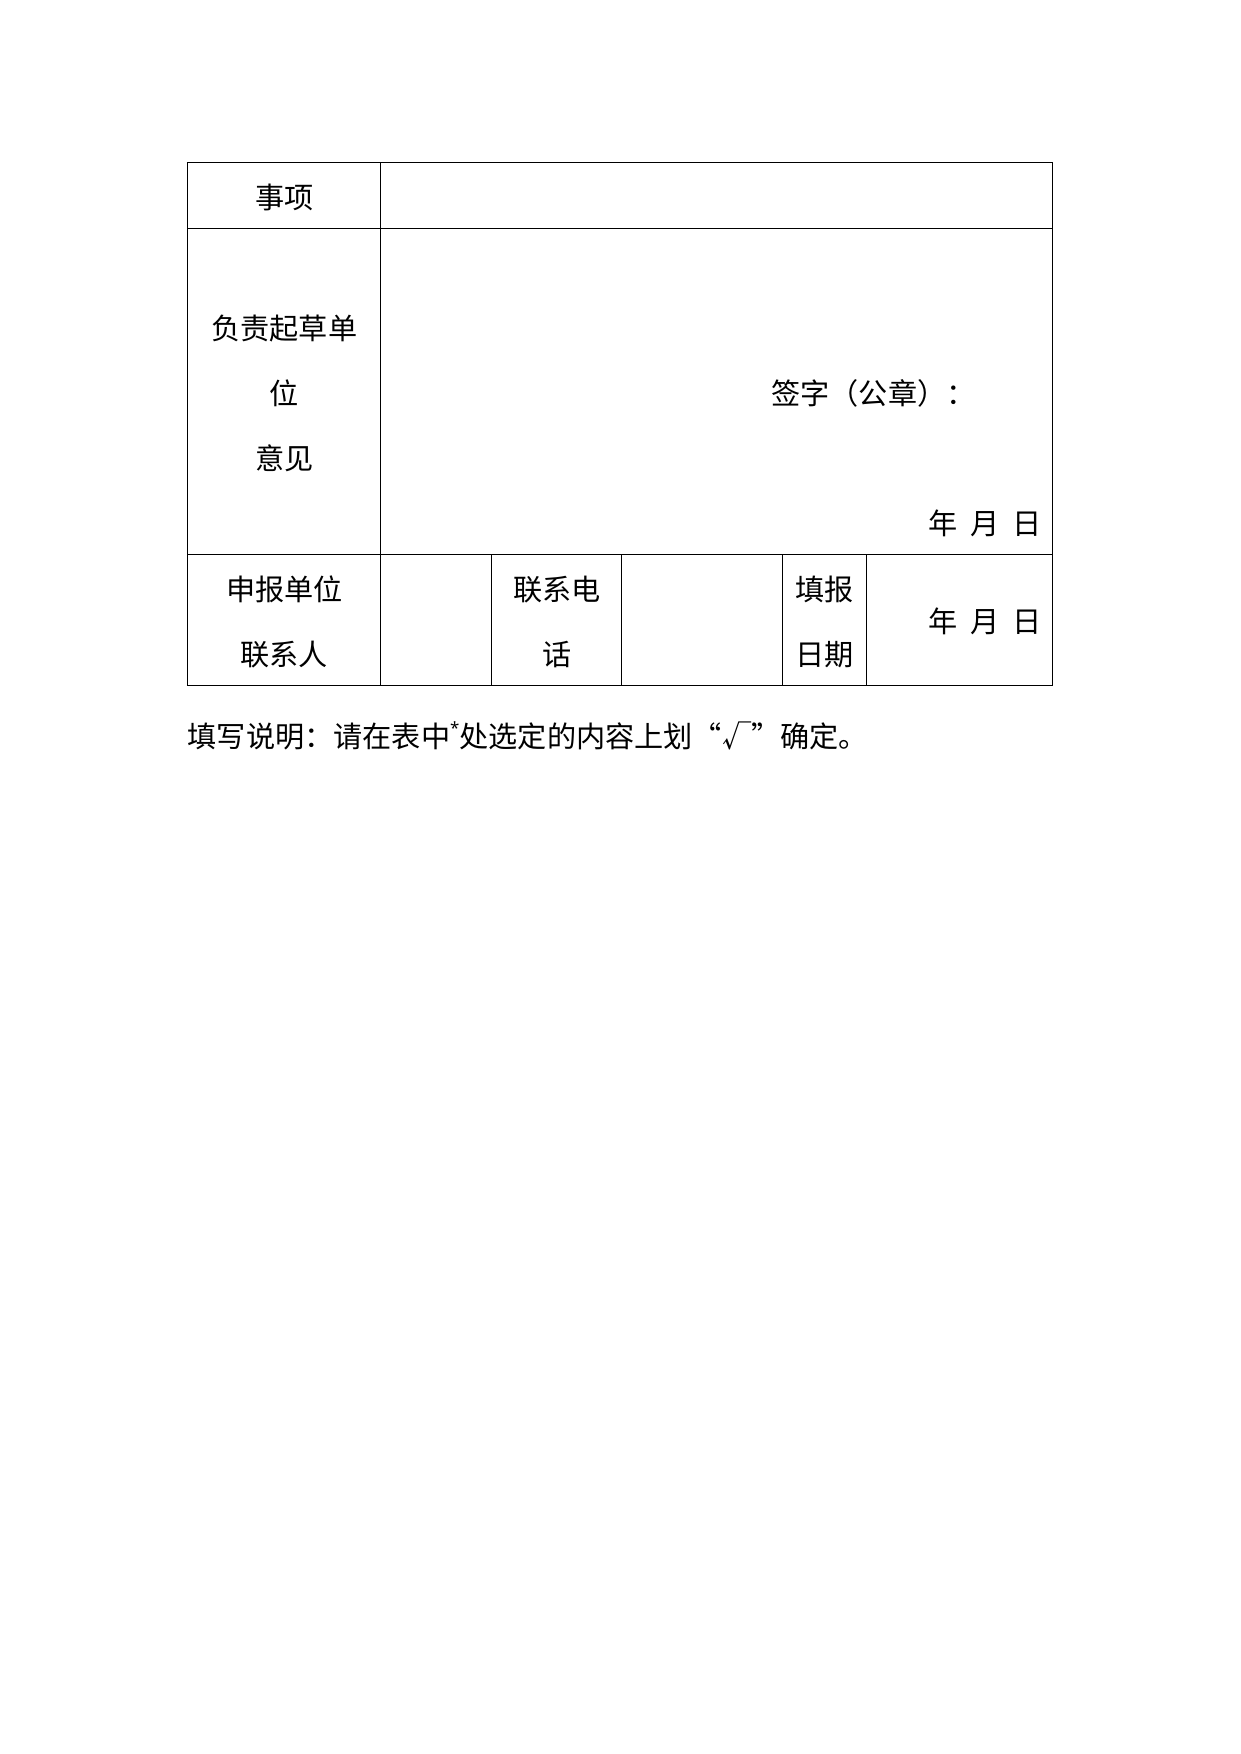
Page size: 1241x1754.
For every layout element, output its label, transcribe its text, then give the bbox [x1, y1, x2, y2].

table_cell 年 月 日 [867, 555, 1052, 685]
text 填写说明：请在表中*处选定的内容上划“√”确定。 [187, 702, 1053, 767]
table_cell 联系电话 [492, 555, 621, 685]
table_cell 需协调的问题和需说明的 事项 [188, 163, 380, 228]
table_cell 申报单位 联系人 [188, 555, 380, 685]
table_cell [622, 555, 782, 685]
table_cell [381, 163, 1052, 228]
table_cell 填报 日期 [783, 555, 866, 685]
table_cell 负责起草单位 意见 [188, 229, 380, 554]
table_cell [381, 555, 491, 685]
table_cell 签字（公章）： 年 月 日 [381, 229, 1052, 554]
